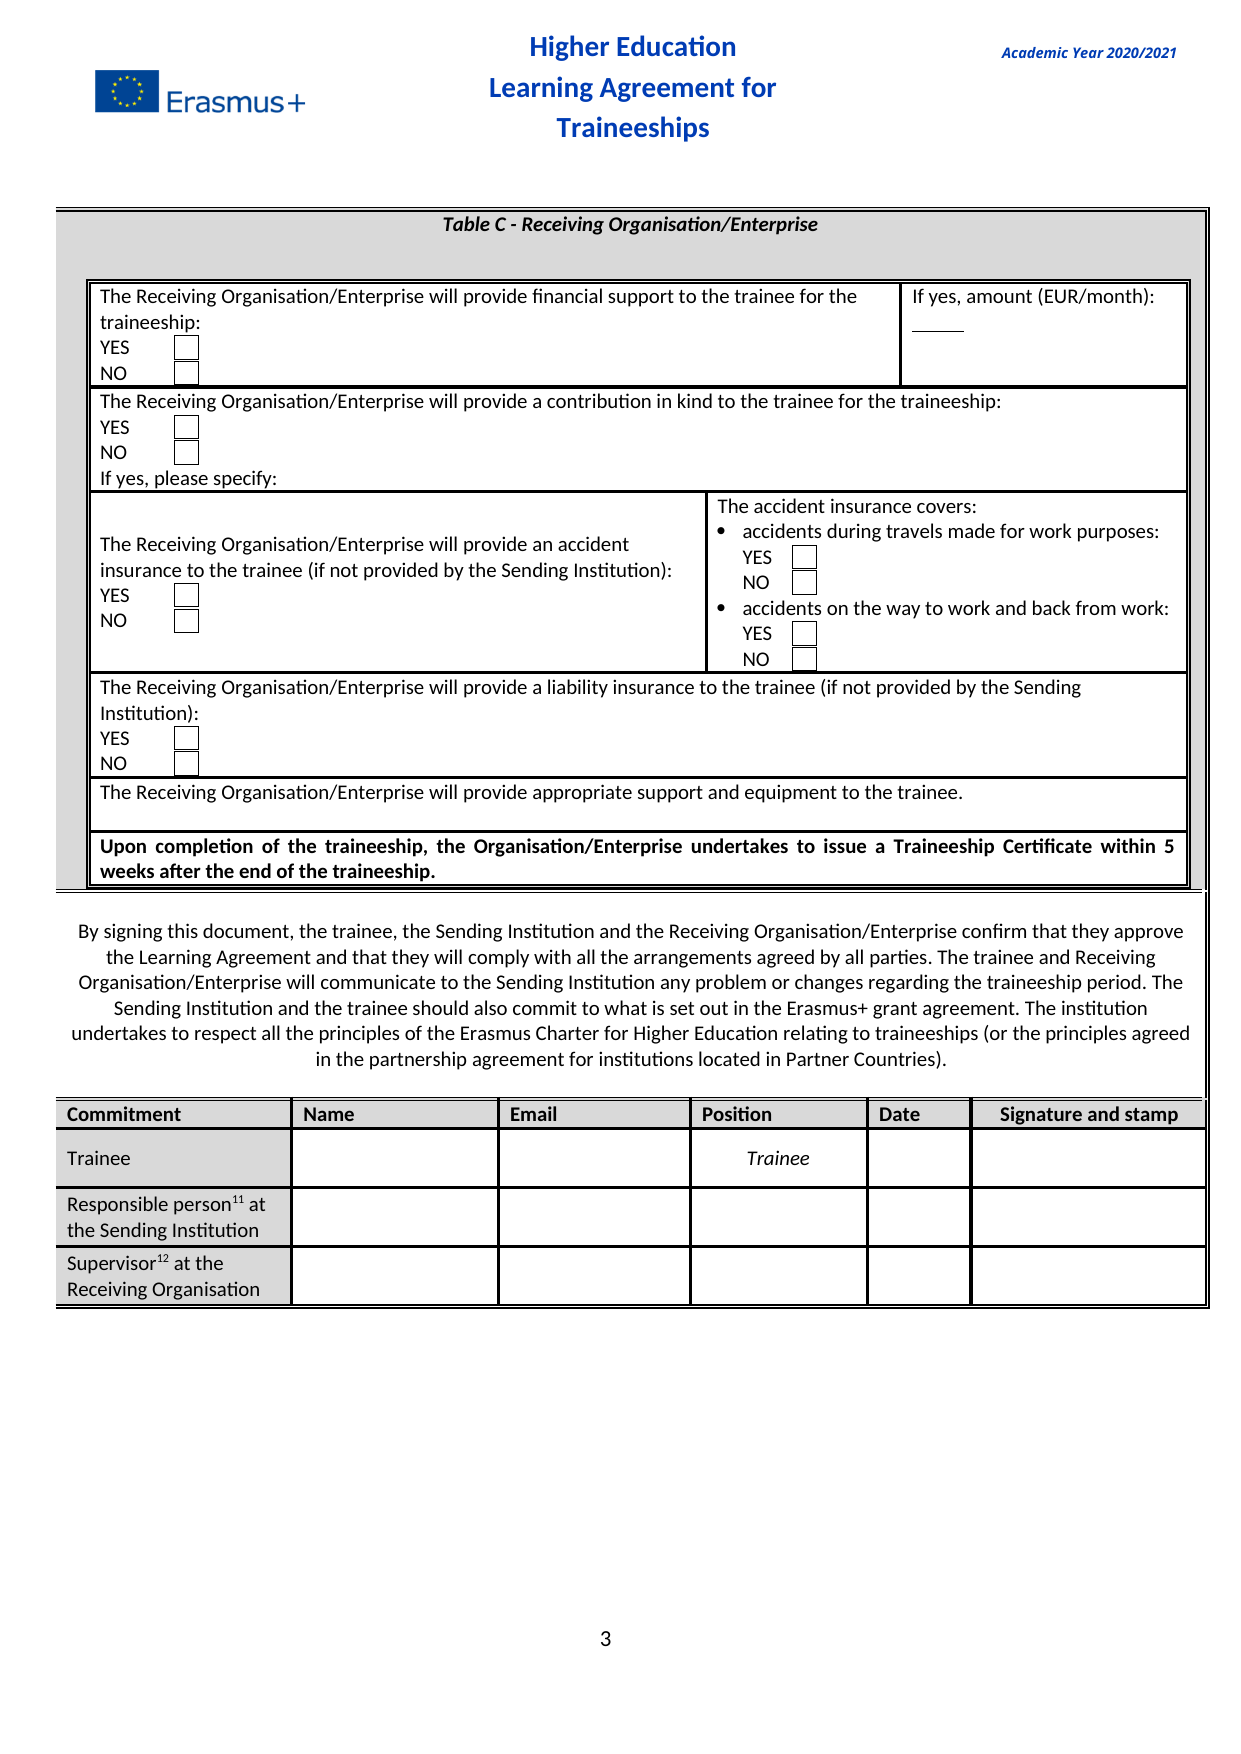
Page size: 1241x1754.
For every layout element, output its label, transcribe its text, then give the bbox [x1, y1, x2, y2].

table_cell Signature and stamp [973, 1097, 1207, 1127]
table_cell Trainee [56, 1130, 290, 1186]
table_cell [500, 1130, 689, 1186]
table_cell [293, 1248, 497, 1304]
table_cell [973, 1189, 1205, 1245]
table_cell [500, 1189, 689, 1245]
table_cell By signing this document, the trainee, the Sending Institution and the Receiving Organisation/Enterprise confirm that they approve the Learning Agreement and that they will comply with all the arrangements agreed by all parties. The trainee and Receiving Organisation/Enterprise will communicate to the Sending Institution any problem or changes regarding the traineeship period. The Sending Institution and the trainee should also commit to what is set out in the Erasmus+ grant agreement. The institution undertakes to respect all the principles of the Erasmus Charter for Higher Education relating to traineeships (or the principles agreed in the partnership agreement for institutions located in Partner Countries). [56, 889, 1207, 1097]
table_cell [500, 1248, 689, 1304]
table_cell Responsible person at the Sending Institution [56, 1189, 290, 1245]
table_cell Supervisor at the Receiving Organisation [56, 1248, 290, 1304]
table_cell [692, 1248, 866, 1304]
table_cell Email [500, 1101, 689, 1127]
table_cell [869, 1248, 969, 1304]
table_cell [869, 1130, 969, 1186]
table_cell [293, 1130, 497, 1186]
table_cell [973, 1248, 1205, 1304]
table_cell [973, 1130, 1205, 1186]
table_cell [692, 1189, 866, 1245]
table_cell [869, 1189, 969, 1245]
table_cell Date [869, 1101, 969, 1127]
table_cell Commitment [56, 1101, 290, 1127]
table_cell Trainee [692, 1130, 866, 1186]
table_cell Name [293, 1101, 497, 1127]
table_cell [293, 1189, 497, 1245]
picture [95, 70, 306, 113]
table_header Table C - Receiving Organisation/Enterprise [56, 212, 1205, 889]
table_cell Position [692, 1101, 866, 1127]
